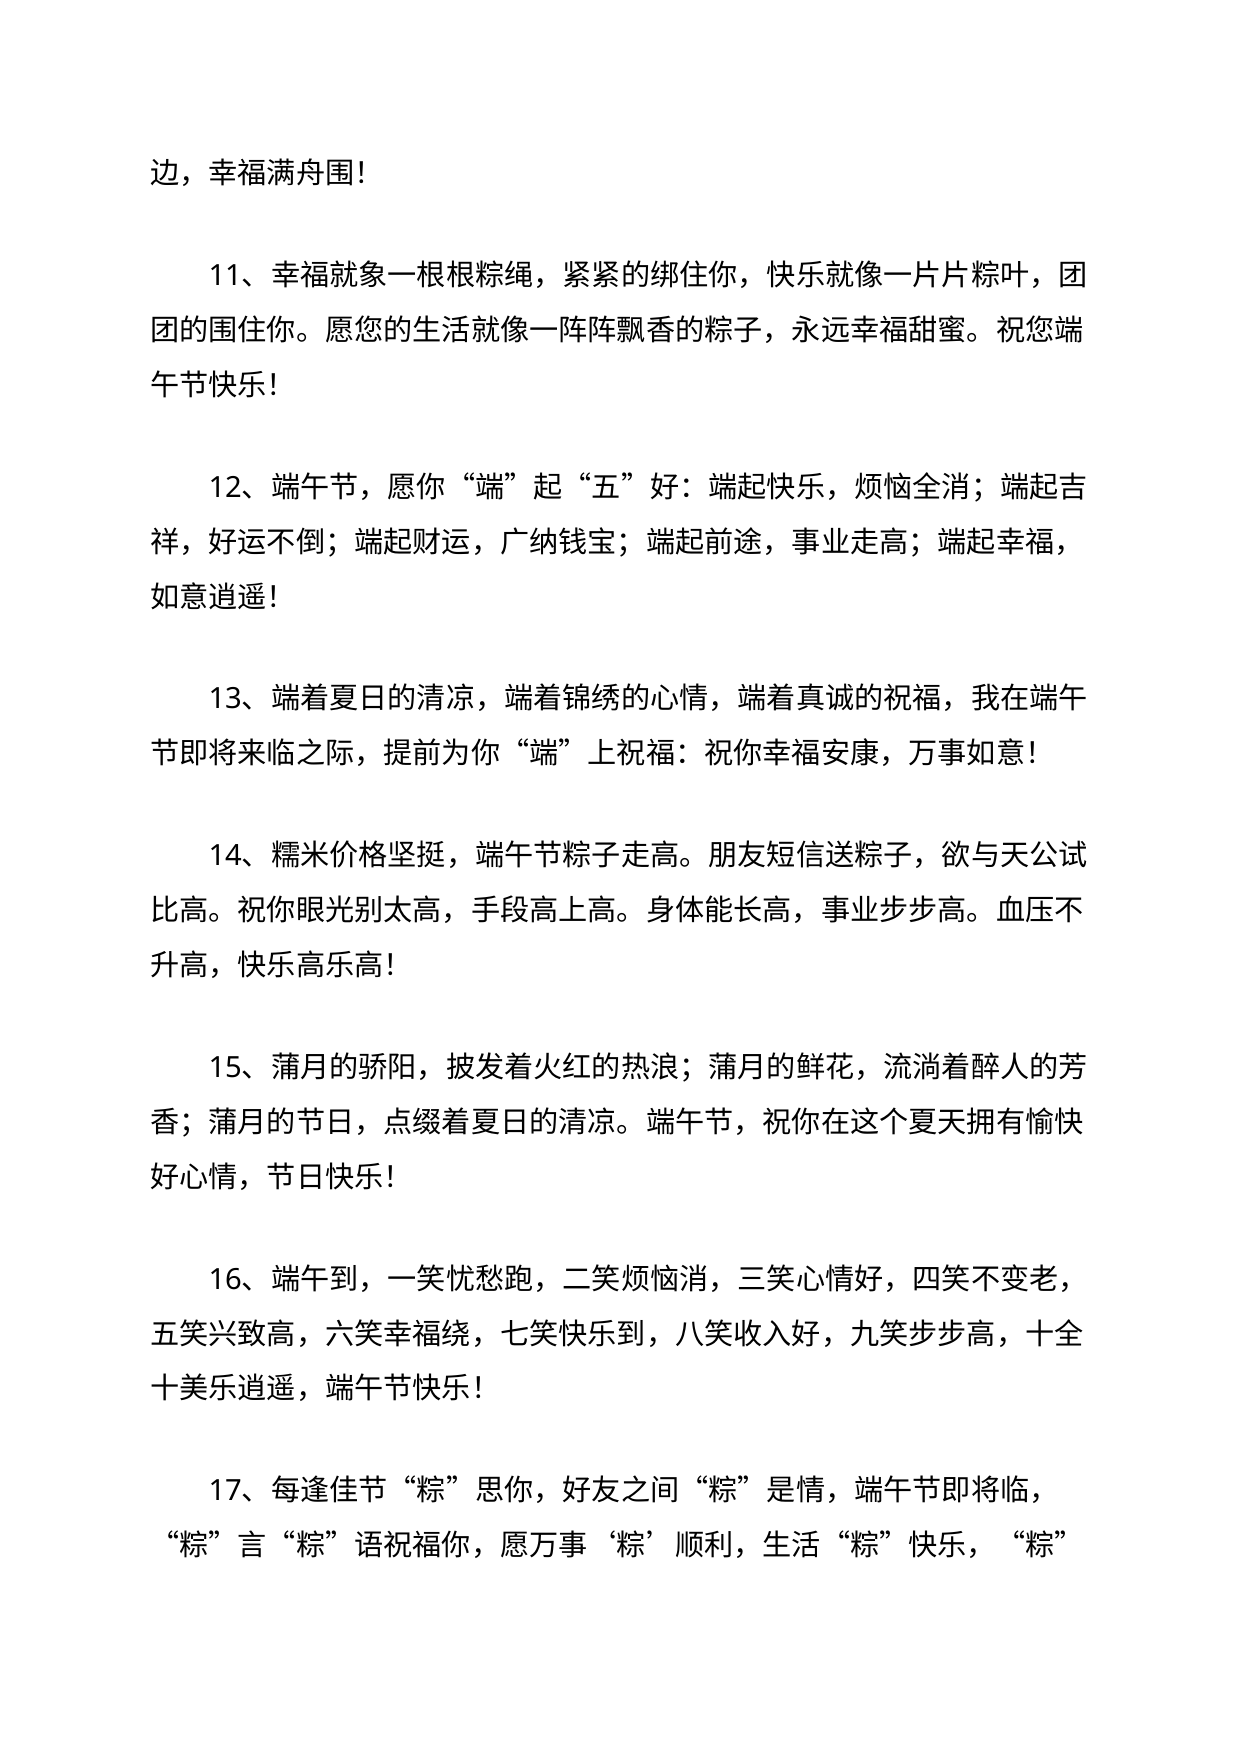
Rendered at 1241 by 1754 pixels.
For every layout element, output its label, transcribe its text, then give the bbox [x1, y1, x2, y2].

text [150, 150, 1090, 192]
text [150, 1467, 1090, 1564]
text 15、蒲月的骄阳，披发着火红的热浪；蒲月的鲜花，流淌着醉人的芳香；蒲月的节日，点缀着夏日的清凉。端午节，祝你在这个夏天拥有愉快好心情，节日快乐！ [150, 1043, 1090, 1196]
text 11、幸福就象一根根粽绳，紧紧的绑住你，快乐就像一片片粽叶，团团的围住你。愿您的生活就像一阵阵飘香的粽子，永远幸福甜蜜。祝您端午节快乐！ [150, 252, 1090, 404]
text 12、端午节，愿你“端”起“五”好：端起快乐，烦恼全消；端起吉祥，好运不倒；端起财运，广纳钱宝；端起前途，事业走高；端起幸福，如意逍遥！ [150, 463, 1090, 616]
text 14、糯米价格坚挺，端午节粽子走高。朋友短信送粽子，欲与天公试比高。祝你眼光别太高，手段高上高。身体能长高，事业步步高。血压不升高，快乐高乐高！ [150, 832, 1090, 984]
text 16、端午到，一笑忧愁跑，二笑烦恼消，三笑心情好，四笑不变老，五笑兴致高，六笑幸福绕，七笑快乐到，八笑收入好，九笑步步高，十全十美乐逍遥，端午节快乐！ [150, 1255, 1090, 1407]
text 13、端着夏日的清凉，端着锦绣的心情，端着真诚的祝福，我在端午节即将来临之际，提前为你“端”上祝福：祝你幸福安康，万事如意！ [150, 675, 1090, 772]
